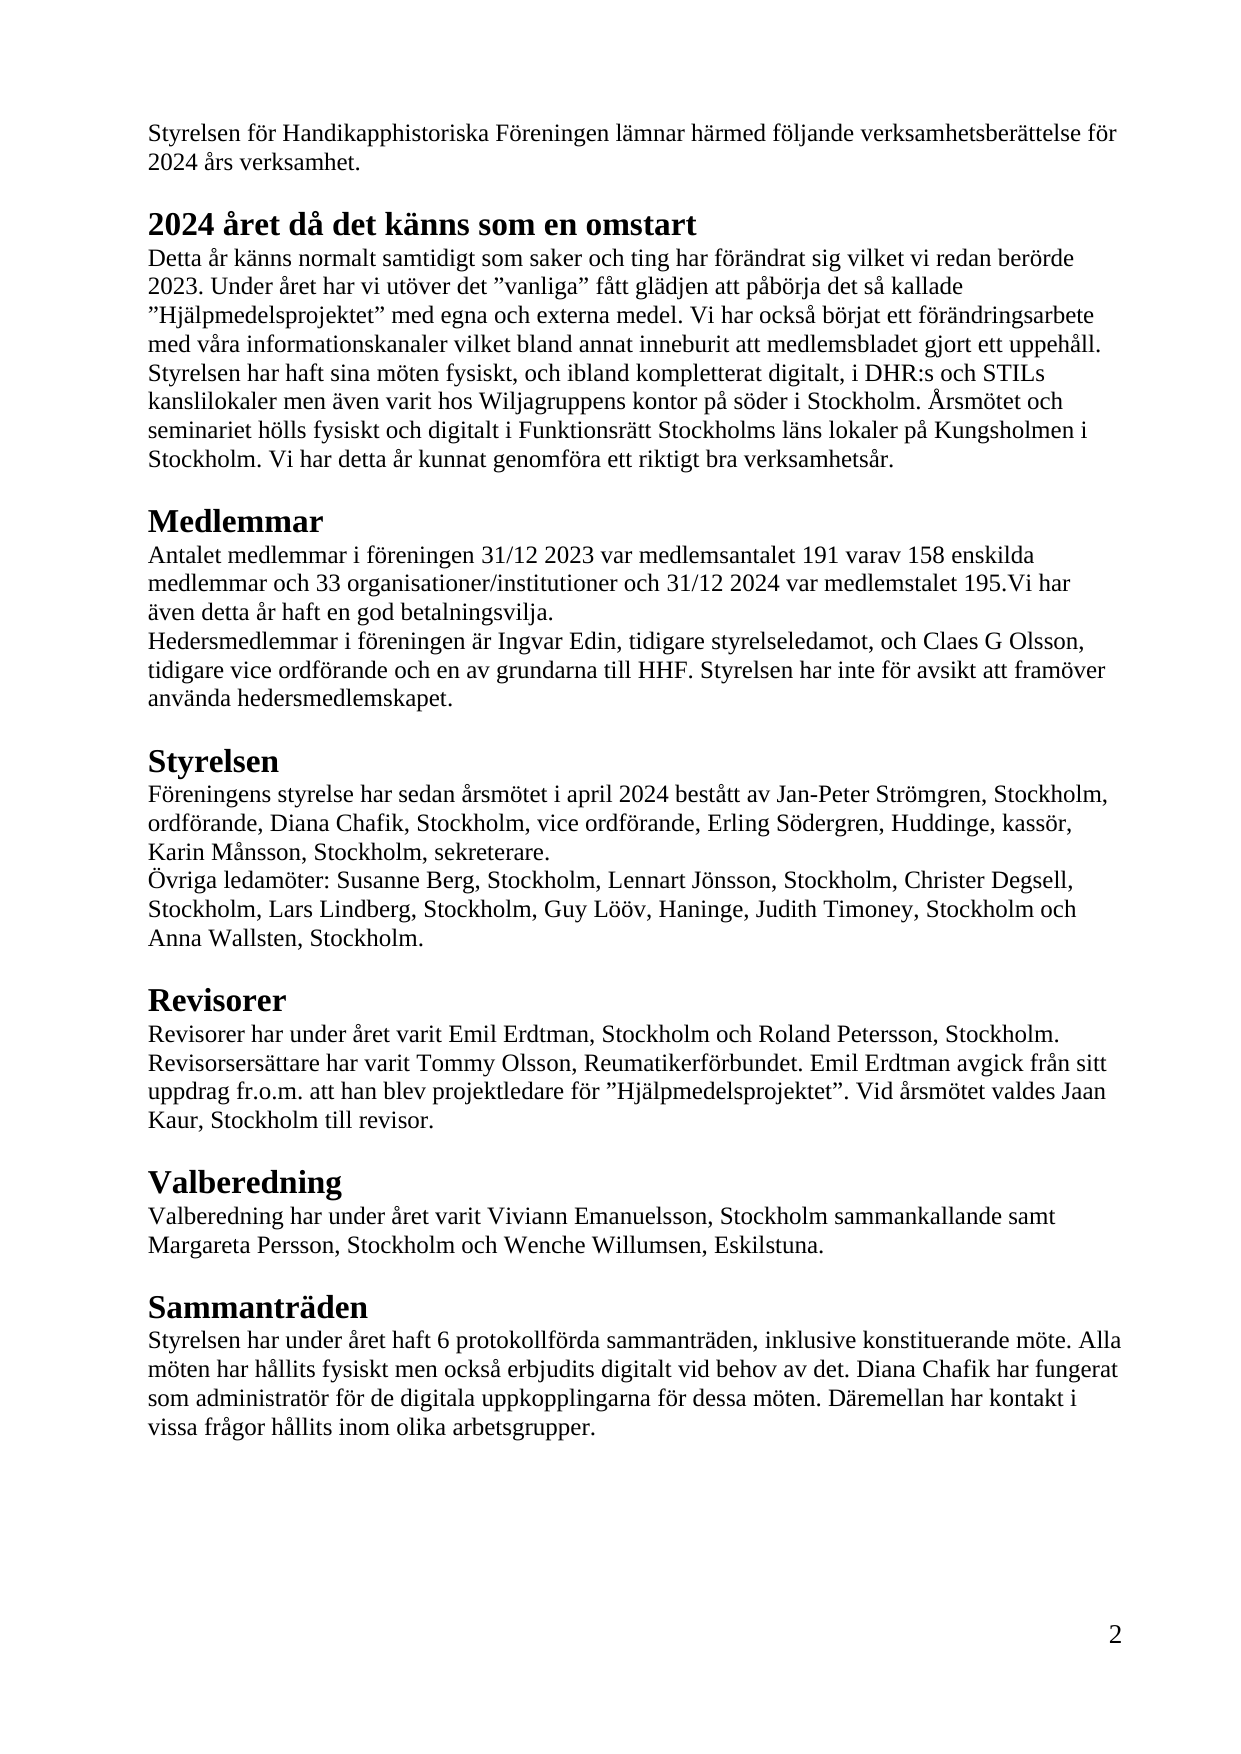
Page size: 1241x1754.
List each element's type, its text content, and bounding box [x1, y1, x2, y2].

text Revisorer har under året varit Emil Erdtman, Stockholm och Roland Petersson, Stockholm. [148, 1019, 1122, 1048]
text Revisorer [148, 981, 1122, 1019]
text Sammanträden [148, 1287, 1122, 1326]
text Detta år känns normalt samtidigt som saker och ting har förändrat sig vilket vi redan berörde 2023. Under året har vi utöver det ”vanliga” fått glädjen att påbörja det så kallade ”Hjälpmedelsprojektet” med egna och externa medel. Vi har också börjat ett förändringsarbete med våra informationskanaler vilket bland annat inneburit att medlemsbladet gjort ett uppehåll. [148, 243, 1122, 358]
text Antalet medlemmar i föreningen 31/12 2023 var medlemsantalet 191 varav 158 enskilda medlemmar och 33 organisationer/institutioner och 31/12 2024 var medlemstalet 195.Vi har även detta år haft en god betalningsvilja. [148, 540, 1122, 626]
text Övriga ledamöter: Susanne Berg, Stockholm, Lennart Jönsson, Stockholm, Christer Degsell, Stockholm, Lars Lindberg, Stockholm, Guy Lööv, Haninge, Judith Timoney, Stockholm och Anna Wallsten, Stockholm. [148, 866, 1122, 952]
text Styrelsen [148, 741, 1122, 779]
text Revisorsersättare har varit Tommy Olsson, Reumatikerförbundet. Emil Erdtman avgick från sitt uppdrag fr.o.m. att han blev projektledare för ”Hjälpmedelsprojektet”. Vid årsmötet valdes Jaan Kaur, Stockholm till revisor. [148, 1048, 1122, 1134]
text Valberedning [148, 1163, 1122, 1201]
text Hedersmedlemmar i föreningen är Ingvar Edin, tidigare styrelseledamot, och Claes G Olsson, tidigare vice ordförande och en av grundarna till HHF. Styrelsen har inte för avsikt att framöver använda hedersmedlemskapet. [148, 626, 1122, 712]
text Föreningens styrelse har sedan årsmötet i april 2024 bestått av Jan-Peter Strömgren, Stockholm, ordförande, Diana Chafik, Stockholm, vice ordförande, Erling Södergren, Huddinge, kassör, Karin Månsson, Stockholm, sekreterare. [148, 779, 1122, 866]
text Medlemmar [148, 501, 1122, 540]
text 2024 året då det känns som en omstart [148, 204, 1122, 243]
text Styrelsen har under året haft 6 protokollförda sammanträden, inklusive konstituerande möte. Alla möten har hållits fysiskt men också erbjudits digitalt vid behov av det. Diana Chafik har fungerat som administratör för de digitala uppkopplingarna för dessa möten. Däremellan har kontakt i vissa frågor hållits inom olika arbetsgrupper. [148, 1326, 1122, 1441]
text Styrelsen för Handikapphistoriska Föreningen lämnar härmed följande verksamhetsberättelse för 2024 års verksamhet. [148, 118, 1122, 176]
text Styrelsen har haft sina möten fysiskt, och ibland kompletterat digitalt, i DHR:s och STILs kanslilokaler men även varit hos Wiljagruppens kontor på söder i Stockholm. Årsmötet och seminariet hölls fysiskt och digitalt i Funktionsrätt Stockholms läns lokaler på Kungsholmen i Stockholm. Vi har detta år kunnat genomföra ett riktigt bra verksamhetsår. [148, 358, 1122, 473]
text Valberedning har under året varit Viviann Emanuelsson, Stockholm sammankallande samt Margareta Persson, Stockholm och Wenche Willumsen, Eskilstuna. [148, 1201, 1122, 1258]
